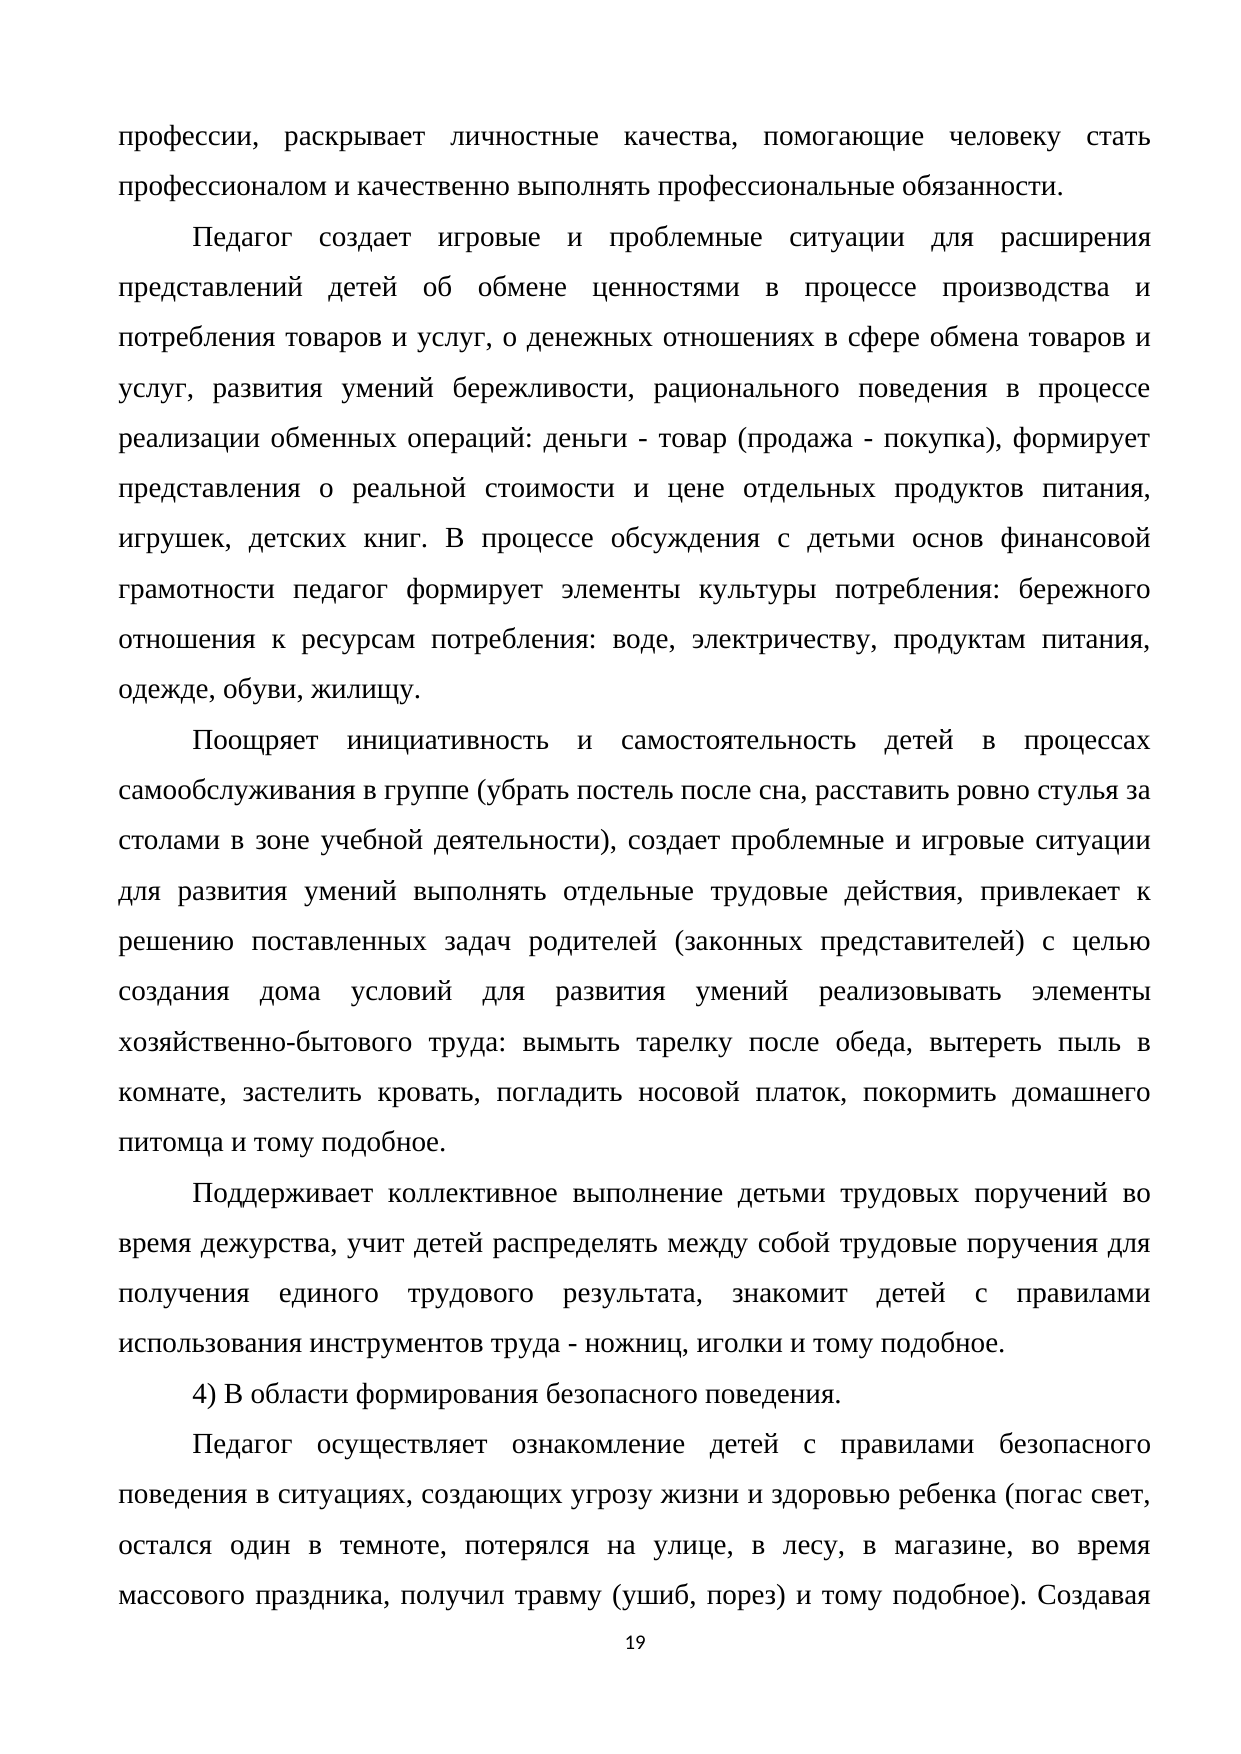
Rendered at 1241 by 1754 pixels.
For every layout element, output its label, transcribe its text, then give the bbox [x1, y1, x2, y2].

text Поощряет инициативность и самостоятельность детей в процессах самообслуживания в группе (убрать постель после сна, расставить ровно стулья за столами в зоне учебной деятельности), создает проблемные и игровые ситуации для развития умений выполнять отдельные трудовые действия, привлекает к решению поставленных задач родителей (законных представителей) с целью создания дома условий для развития умений реализовывать элементы хозяйственно-бытового труда: вымыть тарелку после обеда, вытереть пыль в комнате, застелить кровать, погладить носовой платок, покормить домашнего питомца и тому подобное. [118, 722, 1152, 1158]
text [118, 118, 1152, 202]
text Педагог создает игровые и проблемные ситуации для расширения представлений детей об обмене ценностями в процессе производства и потребления товаров и услуг, о денежных отношениях в сфере обмена товаров и услуг, развития умений бережливости, рационального поведения в процессе реализации обменных операций: деньги - товар (продажа - покупка), формирует представления о реальной стоимости и цене отдельных продуктов питания, игрушек, детских книг. В процессе обсуждения с детьми основ финансовой грамотности педагог формирует элементы культуры потребления: бережного отношения к ресурсам потребления: воде, электричеству, продуктам питания, одежде, обуви, жилищу. [118, 219, 1152, 705]
text Поддерживает коллективное выполнение детьми трудовых поручений во время дежурства, учит детей распределять между собой трудовые поручения для получения единого трудового результата, знакомит детей с правилами использования инструментов труда - ножниц, иголки и тому подобное. [118, 1175, 1152, 1359]
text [118, 1426, 1152, 1611]
text 4) В области формирования безопасного поведения. [118, 1376, 1152, 1409]
